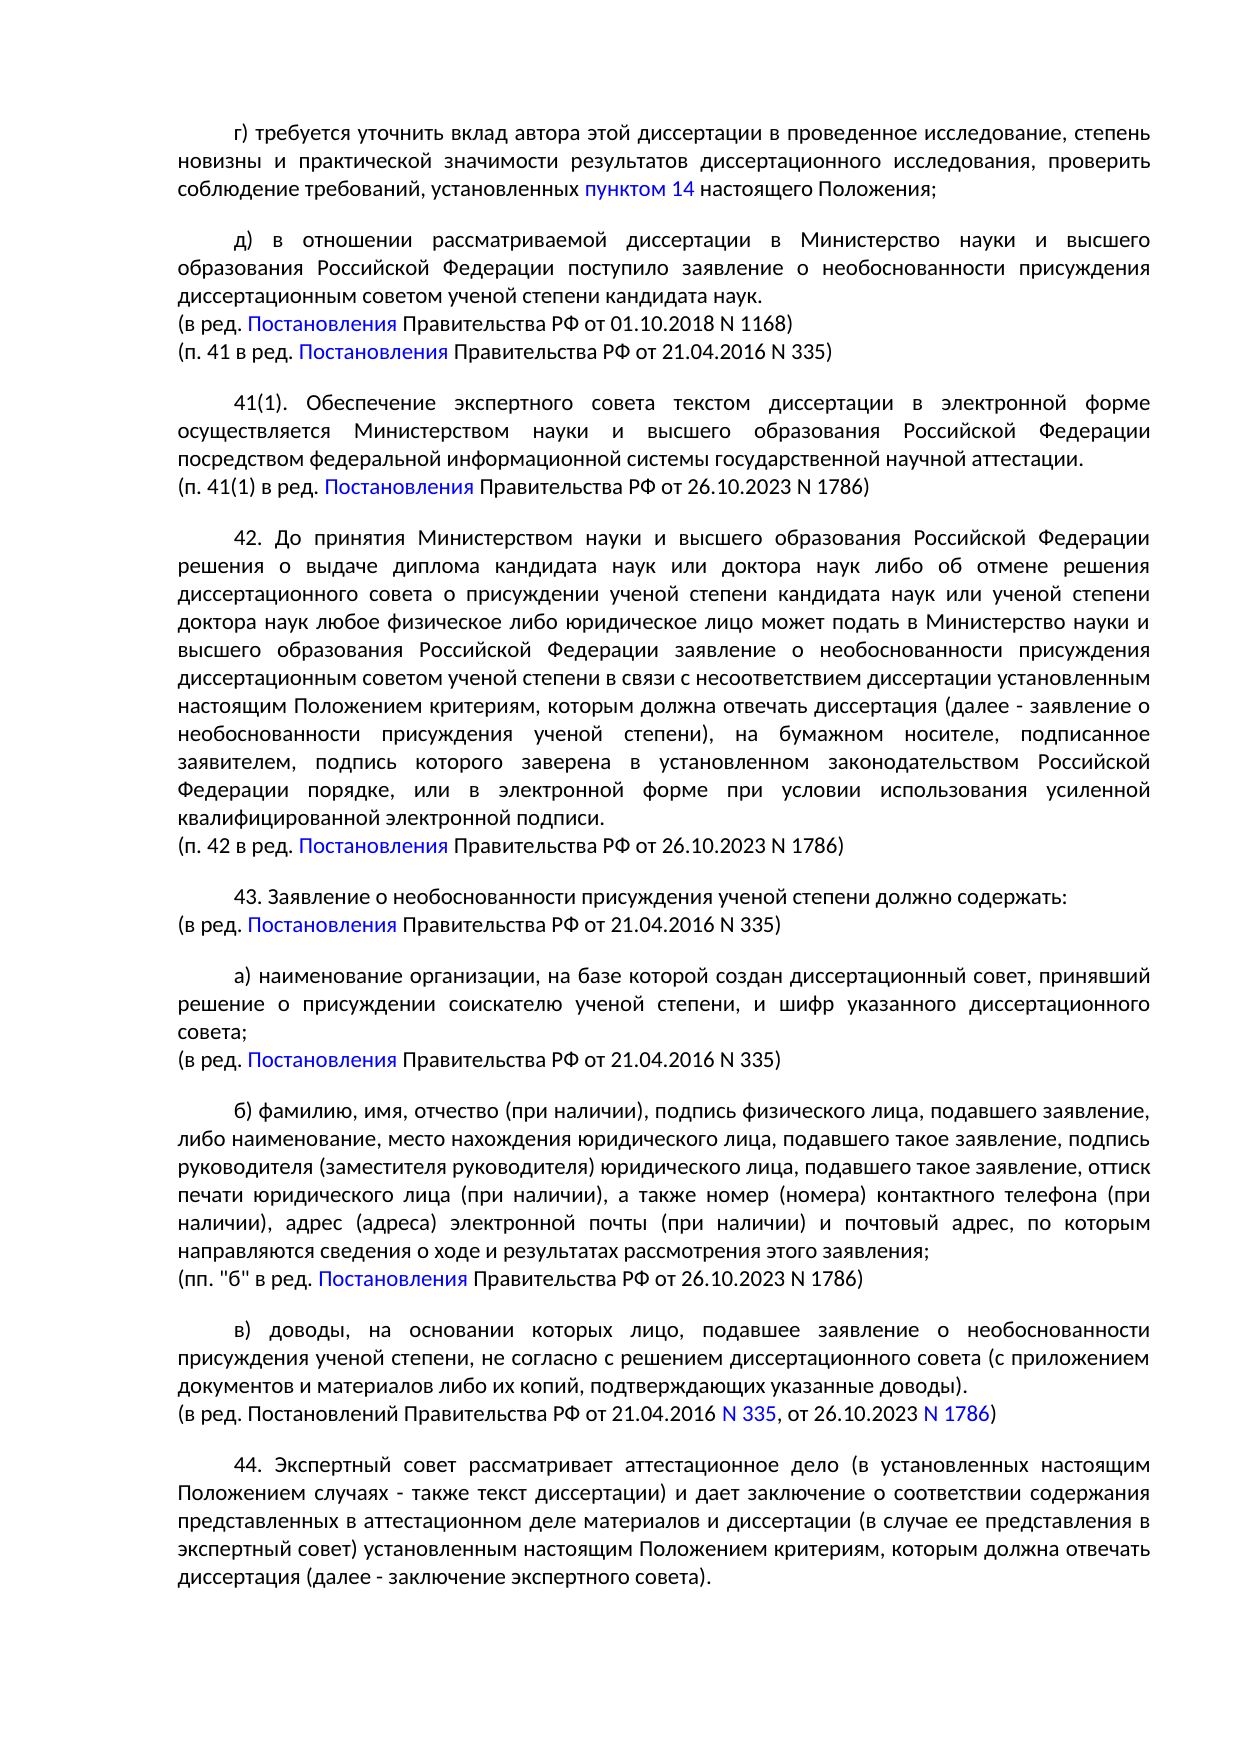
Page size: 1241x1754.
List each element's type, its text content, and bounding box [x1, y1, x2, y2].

text (в ред. Постановления Правительства РФ от 01.10.2018 N 1168) [177, 309, 1152, 337]
text 44. Экспертный совет рассматривает аттестационное дело (в установленных настоящим Положением случаях - также текст диссертации) и дает заключение о соответствии содержания представленных в аттестационном деле материалов и диссертации (в случае ее представления в экспертный совет) установленным настоящим Положением критериям, которым должна отвечать диссертация (далее - заключение экспертного совета). [177, 1450, 1152, 1590]
text 43. Заявление о необоснованности присуждения ученой степени должно содержать: [177, 882, 1152, 910]
text 42. До принятия Министерством науки и высшего образования Российской Федерации решения о выдаче диплома кандидата наук или доктора наук либо об отмене решения диссертационного совета о присуждении ученой степени кандидата наук или ученой степени доктора наук любое физическое либо юридическое лицо может подать в Министерство науки и высшего образования Российской Федерации заявление о необоснованности присуждения диссертационным советом ученой степени в связи с несоответствием диссертации установленным настоящим Положением критериям, которым должна отвечать диссертация (далее - заявление о необоснованности присуждения ученой степени), на бумажном носителе, подписанное заявителем, подпись которого заверена в установленном законодательством Российской Федерации порядке, или в электронной форме при условии использования усиленной квалифицированной электронной подписи. [177, 523, 1152, 831]
text 41(1). Обеспечение экспертного совета текстом диссертации в электронной форме осуществляется Министерством науки и высшего образования Российской Федерации посредством федеральной информационной системы государственной научной аттестации. [177, 388, 1152, 472]
text (в ред. Постановления Правительства РФ от 21.04.2016 N 335) [177, 910, 1152, 938]
text в) доводы, на основании которых лицо, подавшее заявление о необоснованности присуждения ученой степени, не согласно с решением диссертационного совета (с приложением документов и материалов либо их копий, подтверждающих указанные доводы). [177, 1315, 1152, 1399]
text б) фамилию, имя, отчество (при наличии), подпись физического лица, подавшего заявление, либо наименование, место нахождения юридического лица, подавшего такое заявление, подпись руководителя (заместителя руководителя) юридического лица, подавшего такое заявление, оттиск печати юридического лица (при наличии), а также номер (номера) контактного телефона (при наличии), адрес (адреса) электронной почты (при наличии) и почтовый адрес, по которым направляются сведения о ходе и результатах рассмотрения этого заявления; [177, 1096, 1152, 1264]
text д) в отношении рассматриваемой диссертации в Министерство науки и высшего образования Российской Федерации поступило заявление о необоснованности присуждения диссертационным советом ученой степени кандидата наук. [177, 225, 1152, 309]
text (п. 42 в ред. Постановления Правительства РФ от 26.10.2023 N 1786) [177, 831, 1152, 859]
text г) требуется уточнить вклад автора этой диссертации в проведенное исследование, степень новизны и практической значимости результатов диссертационного исследования, проверить соблюдение требований, установленных пунктом 14 настоящего Положения; [177, 118, 1152, 202]
text (пп. "б" в ред. Постановления Правительства РФ от 26.10.2023 N 1786) [177, 1264, 1152, 1292]
text (п. 41 в ред. Постановления Правительства РФ от 21.04.2016 N 335) [177, 337, 1152, 365]
text (п. 41(1) в ред. Постановления Правительства РФ от 26.10.2023 N 1786) [177, 472, 1152, 500]
text (в ред. Постановлений Правительства РФ от 21.04.2016 N 335, от 26.10.2023 N 1786) [177, 1399, 1152, 1427]
text а) наименование организации, на базе которой создан диссертационный совет, принявший решение о присуждении соискателю ученой степени, и шифр указанного диссертационного совета; [177, 961, 1152, 1045]
text (в ред. Постановления Правительства РФ от 21.04.2016 N 335) [177, 1045, 1152, 1073]
